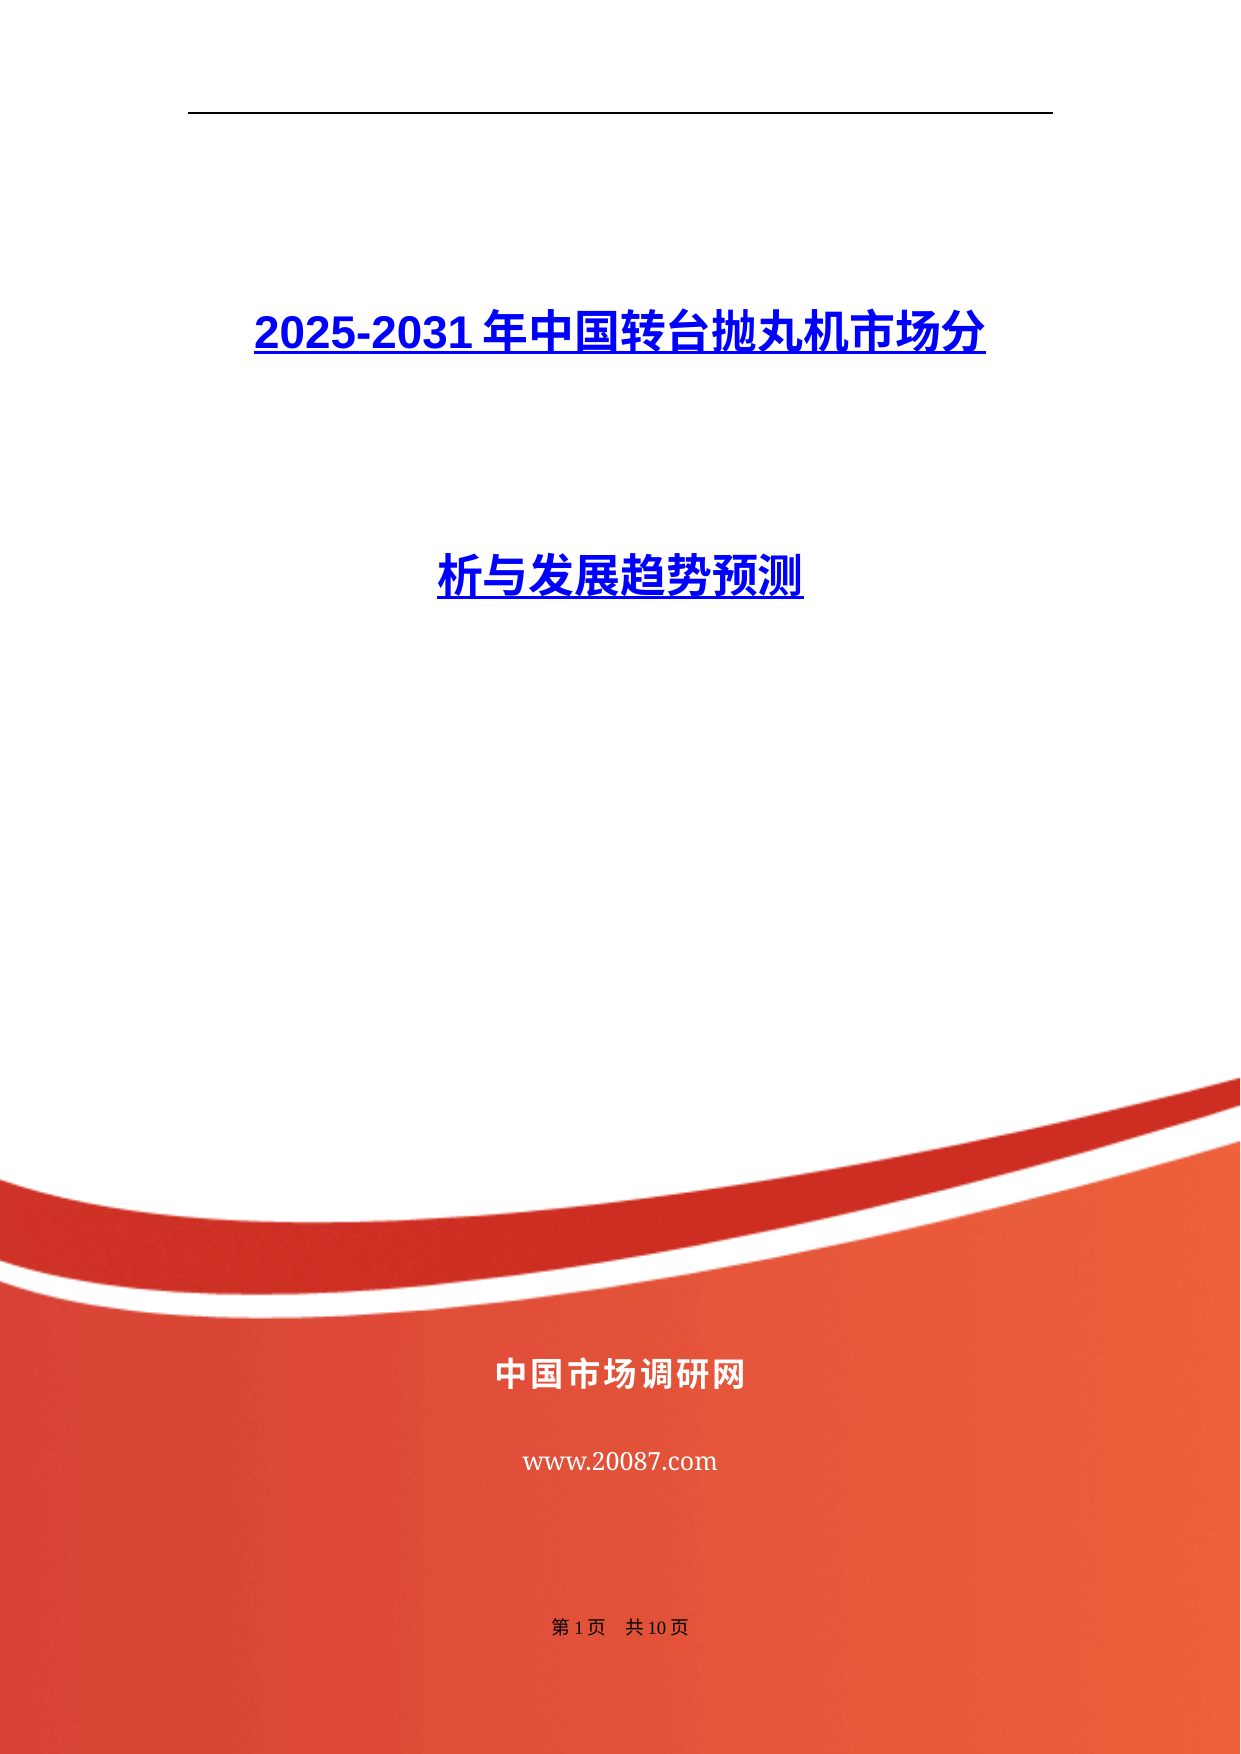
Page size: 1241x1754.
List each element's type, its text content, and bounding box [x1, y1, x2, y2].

text www.20087.com [187, 1428, 1053, 1493]
picture [0, 1006, 1241, 1754]
subtitle 中国市场调研网 [187, 1339, 1053, 1404]
table_header 2025-2031年中国转台抛丸机市场分析与发展趋势预测 [188, 207, 1053, 773]
